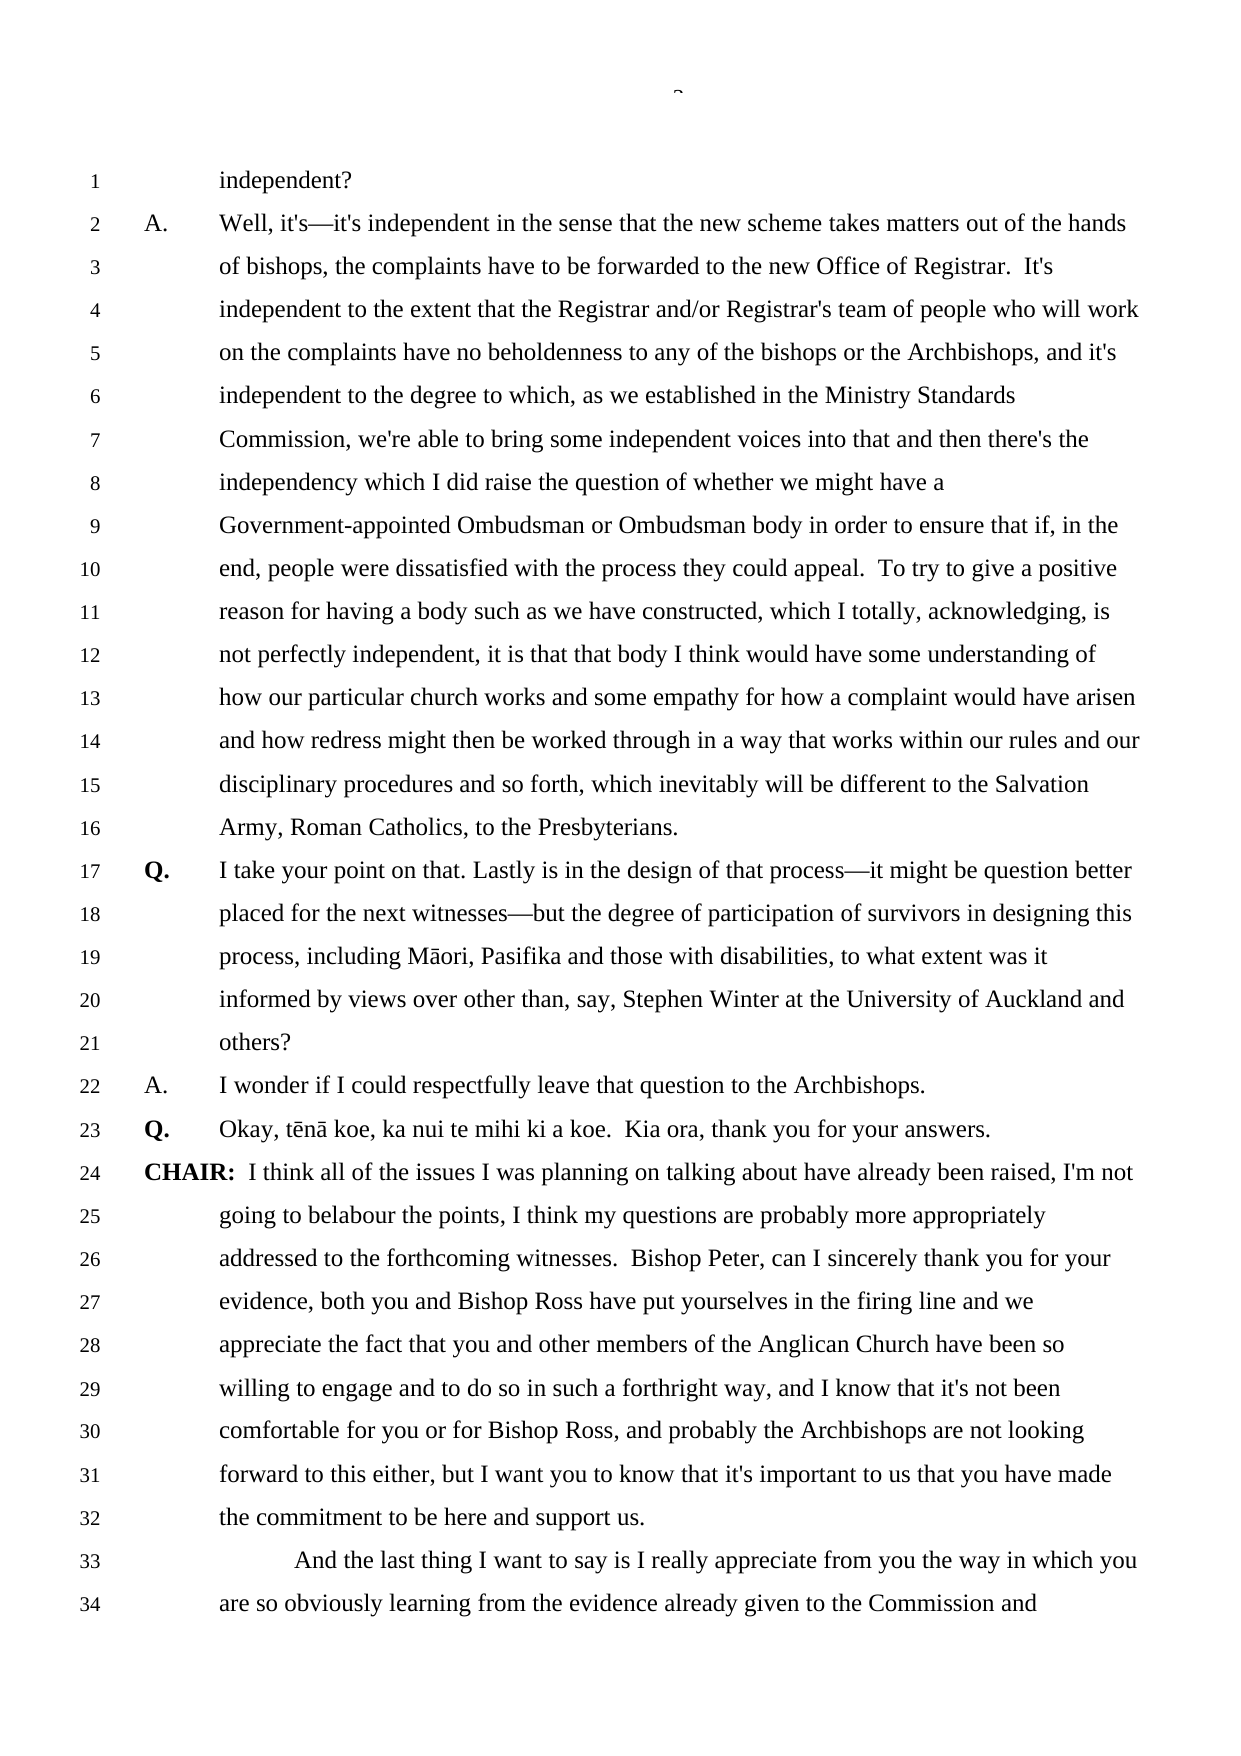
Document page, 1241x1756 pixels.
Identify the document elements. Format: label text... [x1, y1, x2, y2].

list independent to the degree to which, as we established in the Ministry Standards [90, 380, 1157, 409]
list independent? [90, 165, 1157, 194]
list Q. Okay, tēnā koe, ka nui te mihi ki a koe. Kia ora, thank you for your answers. [79, 1114, 1157, 1142]
list going to belabour the points, I think my questions are probably more appropriately [79, 1200, 1157, 1229]
list placed for the next witnesses—but the degree of participation of survivors in designing this [79, 898, 1157, 927]
list CHAIR: I think all of the issues I was planning on talking about have already been raised, I'm not [79, 1157, 1157, 1186]
list A. Well, it's—it's independent in the sense that the new scheme takes matters out of the hands [90, 208, 1157, 237]
list of bishops, the complaints have to be forwarded to the new Office of Registrar. It's [90, 251, 1157, 280]
list A. I wonder if I could respectfully leave that question to the Archbishops. [79, 1071, 1157, 1099]
list Commission, we're able to bring some independent voices into that and then there's the [90, 424, 1157, 452]
list comfortable for you or for Bishop Ross, and probably the Archbishops are not looking [79, 1416, 1157, 1444]
list appreciate the fact that you and other members of the Anglican Church have been so [79, 1329, 1157, 1358]
list independent to the extent that the Registrar and/or Registrar's team of people who will work [90, 294, 1157, 323]
list evidence, both you and Bishop Ross have put yourselves in the firing line and we [79, 1286, 1157, 1315]
list process, including Māori, Pasifika and those with disabilities, to what extent was it [79, 941, 1157, 970]
list willing to engage and to do so in such a forthright way, and I know that it's not been [79, 1373, 1157, 1401]
list Q. I take your point on that. Lastly is in the design of that process—it might be question better [79, 855, 1157, 884]
list not perfectly independent, it is that that body I think would have some understanding of [79, 639, 1157, 668]
list independency which I did raise the question of whether we might have a [90, 467, 1157, 495]
list disciplinary procedures and so forth, which inevitably will be different to the Salvation [79, 769, 1157, 797]
list how our particular church works and some empathy for how a complaint would have arisen [79, 682, 1157, 711]
list forward to this either, but I want you to know that it's important to us that you have made [79, 1459, 1157, 1488]
list the commitment to be here and support us. [79, 1502, 1157, 1531]
list others? [79, 1027, 1157, 1056]
list Army, Roman Catholics, to the Presbyterians. [79, 812, 1157, 841]
list addressed to the forthcoming witnesses. Bishop Peter, can I sincerely thank you for your [79, 1243, 1157, 1272]
list And the last thing I want to say is I really appreciate from you the way in which you [79, 1545, 1157, 1574]
list reason for having a body such as we have constructed, which I totally, acknowledging, is [79, 596, 1157, 625]
list and how redress might then be worked through in a way that works within our rules and our [79, 726, 1157, 754]
list on the complaints have no beholdenness to any of the bishops or the Archbishops, and it's [90, 337, 1157, 366]
list Government-appointed Ombudsman or Ombudsman body in order to ensure that if, in the [90, 510, 1157, 539]
list end, people were dissatisfied with the process they could appeal. To try to give a positive [79, 553, 1157, 582]
list are so obviously learning from the evidence already given to the Commission and [79, 1588, 1157, 1617]
list informed by views over other than, say, Stephen Winter at the University of Auckland and [79, 984, 1157, 1013]
